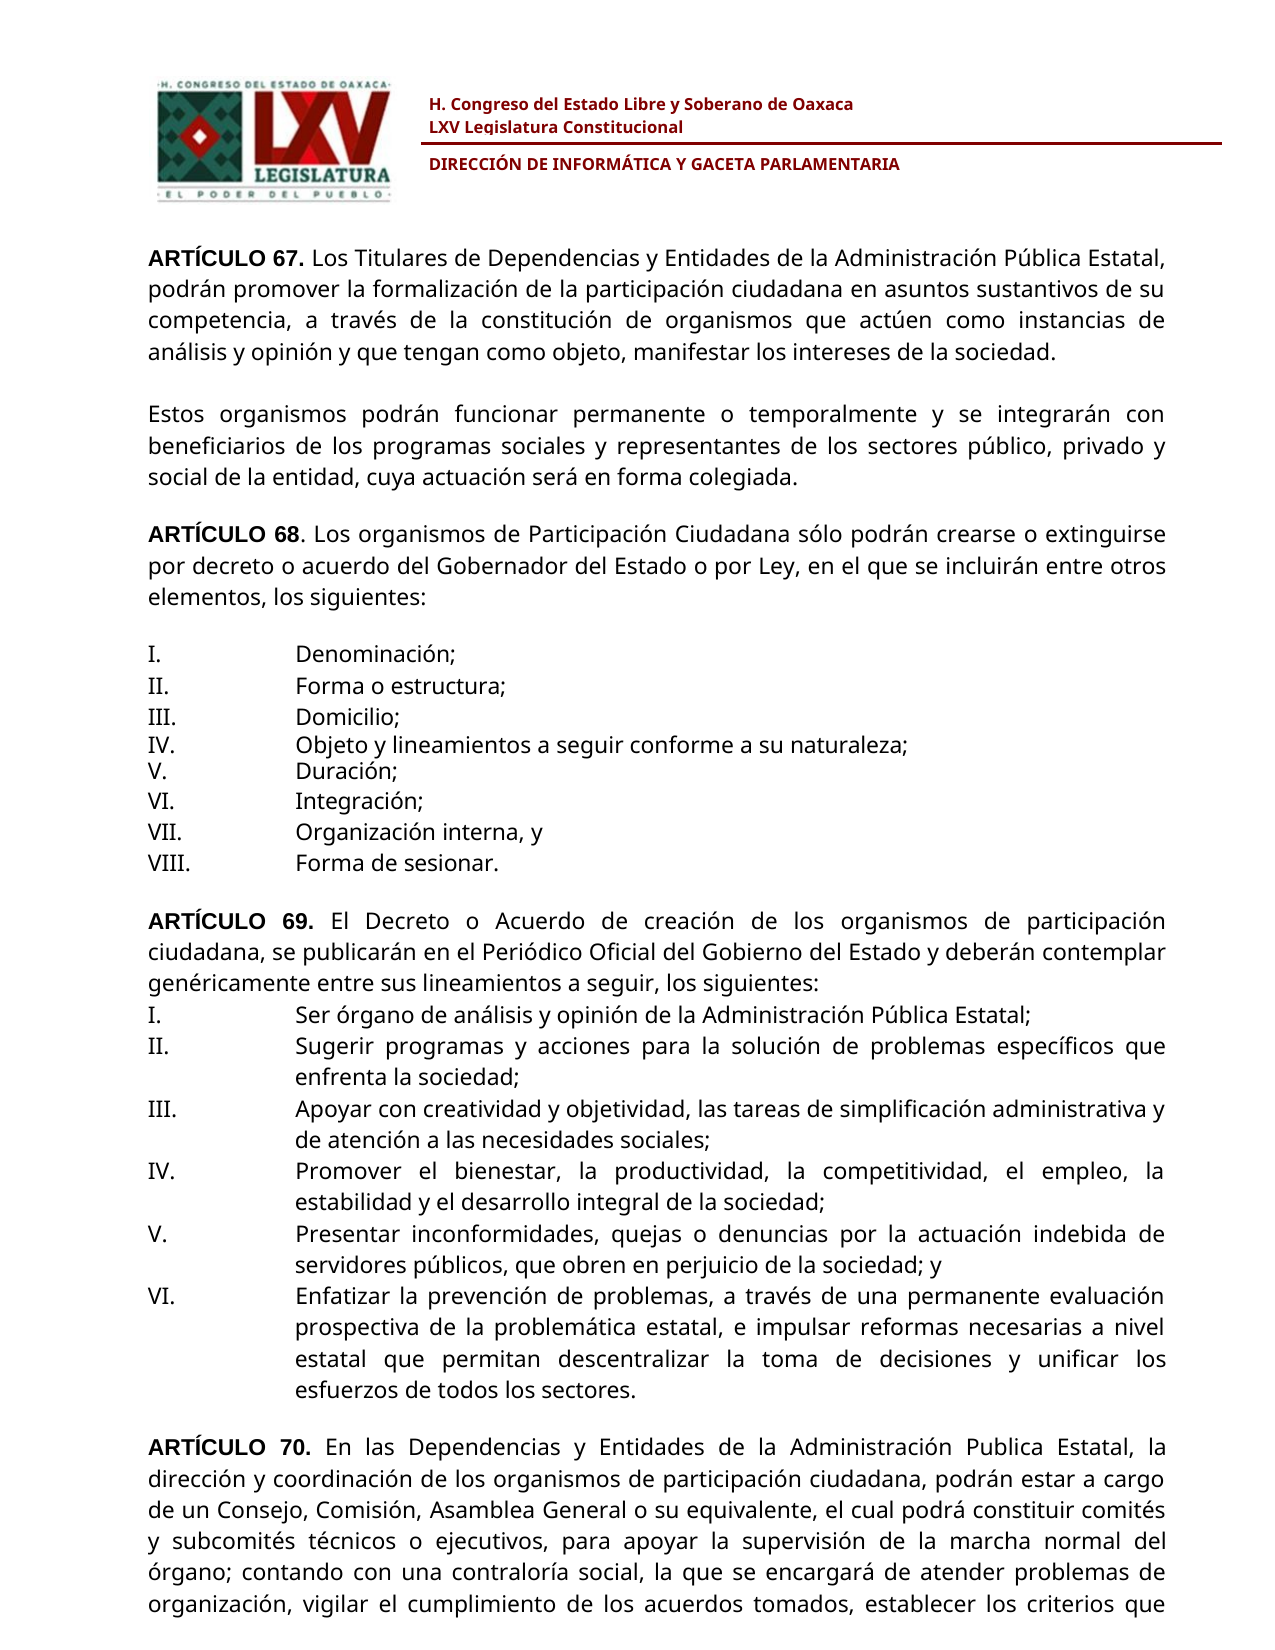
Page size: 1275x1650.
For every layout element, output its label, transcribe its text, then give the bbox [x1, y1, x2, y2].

list Domicilio; [148, 701, 1177, 732]
list Ser órgano de análisis y opinión de la Administración Pública Estatal; [148, 999, 1177, 1030]
list Duración; [148, 758, 1177, 785]
list Enfatizar la prevención de problemas, a través de una permanente evaluación prospectiva de la problemática estatal, e impulsar reformas necesarias a nivel estatal que permitan descentralizar la toma de decisiones y unificar los esfuerzos de todos los sectores. [148, 1280, 1166, 1405]
text Estos organismos podrán funcionar permanente o temporalmente y se integrarán con beneficiarios de los programas sociales y representantes de los sectores público, privado y social de la entidad, cuya actuación será en forma colegiada. [148, 398, 1166, 492]
list Forma de sesionar. [148, 847, 1177, 879]
list Forma o estructura; [148, 670, 1177, 701]
list Apoyar con creatividad y objetividad, las tareas de simplificación administrativa y de atención a las necesidades sociales; [148, 1092, 1166, 1155]
list Organización interna, y [148, 816, 1177, 847]
list Sugerir programas y acciones para la solución de problemas específicos que enfrenta la sociedad; [148, 1030, 1166, 1092]
text ARTÍCULO 68. Los organismos de Participación Ciudadana sólo podrán crearse o extinguirse por decreto o acuerdo del Gobernador del Estado o por Ley, en el que se incluirán entre otros elementos, los siguientes: [148, 518, 1167, 612]
text ARTÍCULO 69. El Decreto o Acuerdo de creación de los organismos de participación ciudadana, se publicarán en el Periódico Oficial del Gobierno del Estado y deberán contemplar genéricamente entre sus lineamientos a seguir, los siguientes: [148, 905, 1166, 999]
list Objeto y lineamientos a seguir conforme a su naturaleza; [148, 732, 1177, 758]
list Promover el bienestar, la productividad, la competitividad, el empleo, la estabilidad y el desarrollo integral de la sociedad; [148, 1155, 1166, 1217]
text ARTÍCULO 67. Los Titulares de Dependencias y Entidades de la Administración Pública Estatal, podrán promover la formalización de la participación ciudadana en asuntos sustantivos de su competencia, a través de la constitución de organismos que actúen como instancias de análisis y opinión y que tengan como objeto, manifestar los intereses de la sociedad. [148, 242, 1167, 367]
picture [149, 76, 398, 205]
list Integración; [148, 785, 1177, 816]
list Denominación; [148, 638, 1177, 670]
list Presentar inconformidades, quejas o denuncias por la actuación indebida de servidores públicos, que obren en perjuicio de la sociedad; y [148, 1217, 1166, 1280]
